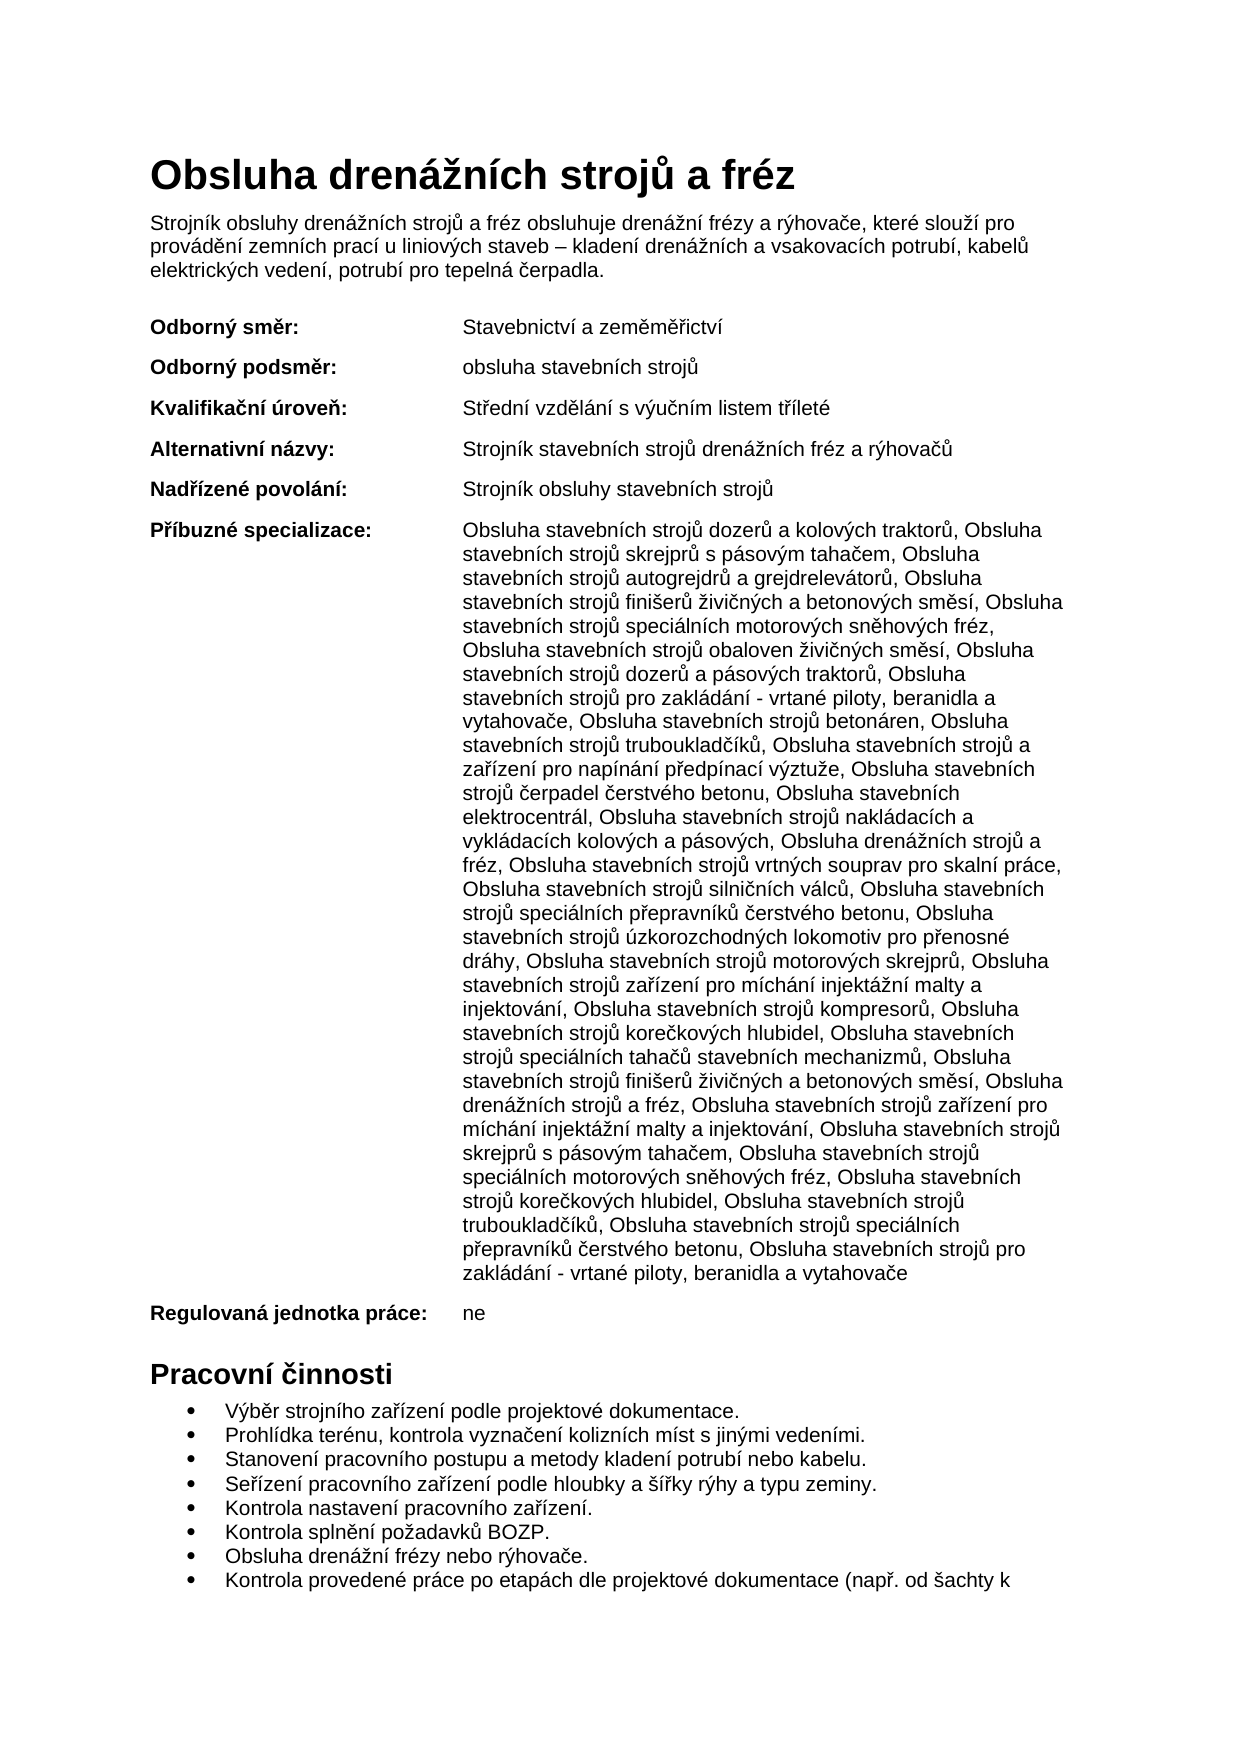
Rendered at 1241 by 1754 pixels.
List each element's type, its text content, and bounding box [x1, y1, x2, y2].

list Výběr strojního zařízení podle projektové dokumentace. [187, 1399, 1090, 1423]
table_cell Kvalifikační úroveň: [142, 388, 454, 428]
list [187, 1568, 1090, 1592]
list Obsluha drenážní frézy nebo rýhovače. [187, 1543, 1090, 1568]
table_cell Příbuzné specializace: [142, 509, 454, 1293]
table_cell obsluha stavebních strojů [454, 347, 1079, 387]
table_cell Střední vzdělání s výučním listem tříleté [454, 388, 1079, 428]
table_cell Regulovaná jednotka práce: [142, 1293, 454, 1333]
subtitle Obsluha drenážních strojů a fréz [150, 150, 1090, 198]
table_header Stavebnictví a zeměměřictví [454, 306, 1079, 347]
table_cell Nadřízené povolání: [142, 469, 454, 509]
table_cell Obsluha stavebních strojů dozerů a kolových traktorů, Obsluha stavebních strojů skrejprů s pásovým tahačem, Obsluha stavebních strojů autogrejdrů a grejdrelevátorů, Obsluha stavebních strojů finišerů živičných a betonových směsí, Obsluha stavebních strojů speciálních motorových sněhových fréz, Obsluha stavebních strojů obaloven živičných směsí, Obsluha stavebních strojů dozerů a pásových traktorů, Obsluha stavebních strojů pro zakládání - vrtané piloty, beranidla a vytahovače, Obsluha stavebních strojů betonáren, Obsluha stavebních strojů truboukladčíků, Obsluha stavebních strojů a zařízení pro napínání předpínací výztuže, Obsluha stavebních strojů čerpadel čerstvého betonu, Obsluha stavebních elektrocentrál, Obsluha stavebních strojů nakládacích a vykládacích kolových a pásových, Obsluha drenážních strojů a fréz, Obsluha stavebních strojů vrtných souprav pro skalní práce, Obsluha stavebních strojů silničních válců, Obsluha stavebních strojů speciálních přepravníků čerstvého betonu, Obsluha stavebních strojů úzkorozchodných lokomotiv pro přenosné dráhy, Obsluha stavebních strojů motorových skrejprů, Obsluha stavebních strojů zařízení pro míchání injektážní malty a injektování, Obsluha stavebních strojů kompresorů, Obsluha stavebních strojů korečkových hlubidel, Obsluha stavebních strojů speciálních tahačů stavebních mechanizmů, Obsluha stavebních strojů finišerů živičných a betonových směsí, Obsluha drenážních strojů a fréz, Obsluha stavebních strojů zařízení pro míchání injektážní malty a injektování, Obsluha stavebních strojů skrejprů s pásovým tahačem, Obsluha stavebních strojů speciálních motorových sněhových fréz, Obsluha stavebních strojů korečkových hlubidel, Obsluha stavebních strojů truboukladčíků, Obsluha stavebních strojů speciálních přepravníků čerstvého betonu, Obsluha stavebních strojů pro zakládání - vrtané piloty, beranidla a vytahovače [454, 509, 1079, 1293]
text Strojník obsluhy drenážních strojů a fréz obsluhuje drenážní frézy a rýhovače, které slouží pro provádění zemních prací u liniových staveb – kladení drenážních a vsakovacích potrubí, kabelů elektrických vedení, potrubí pro tepelná čerpadla. [150, 210, 1090, 282]
list Stanovení pracovního postupu a metody kladení potrubí nebo kabelu. [187, 1447, 1090, 1471]
list Seřízení pracovního zařízení podle hloubky a šířky rýhy a typu zeminy. [187, 1471, 1090, 1495]
table_cell Alternativní názvy: [142, 428, 454, 469]
table_cell Strojník stavebních strojů drenážních fréz a rýhovačů [454, 428, 1079, 469]
subtitle Pracovní činnosti [150, 1357, 1090, 1391]
list Kontrola nastavení pracovního zařízení. [187, 1495, 1090, 1519]
table_cell ne [454, 1293, 1079, 1333]
table_header Odborný směr: [142, 306, 454, 347]
list Kontrola splnění požadavků BOZP. [187, 1519, 1090, 1543]
table_cell Strojník obsluhy stavebních strojů [454, 469, 1079, 509]
list Prohlídka terénu, kontrola vyznačení kolizních míst s jinými vedeními. [187, 1423, 1090, 1447]
table_cell Odborný podsměr: [142, 347, 454, 387]
